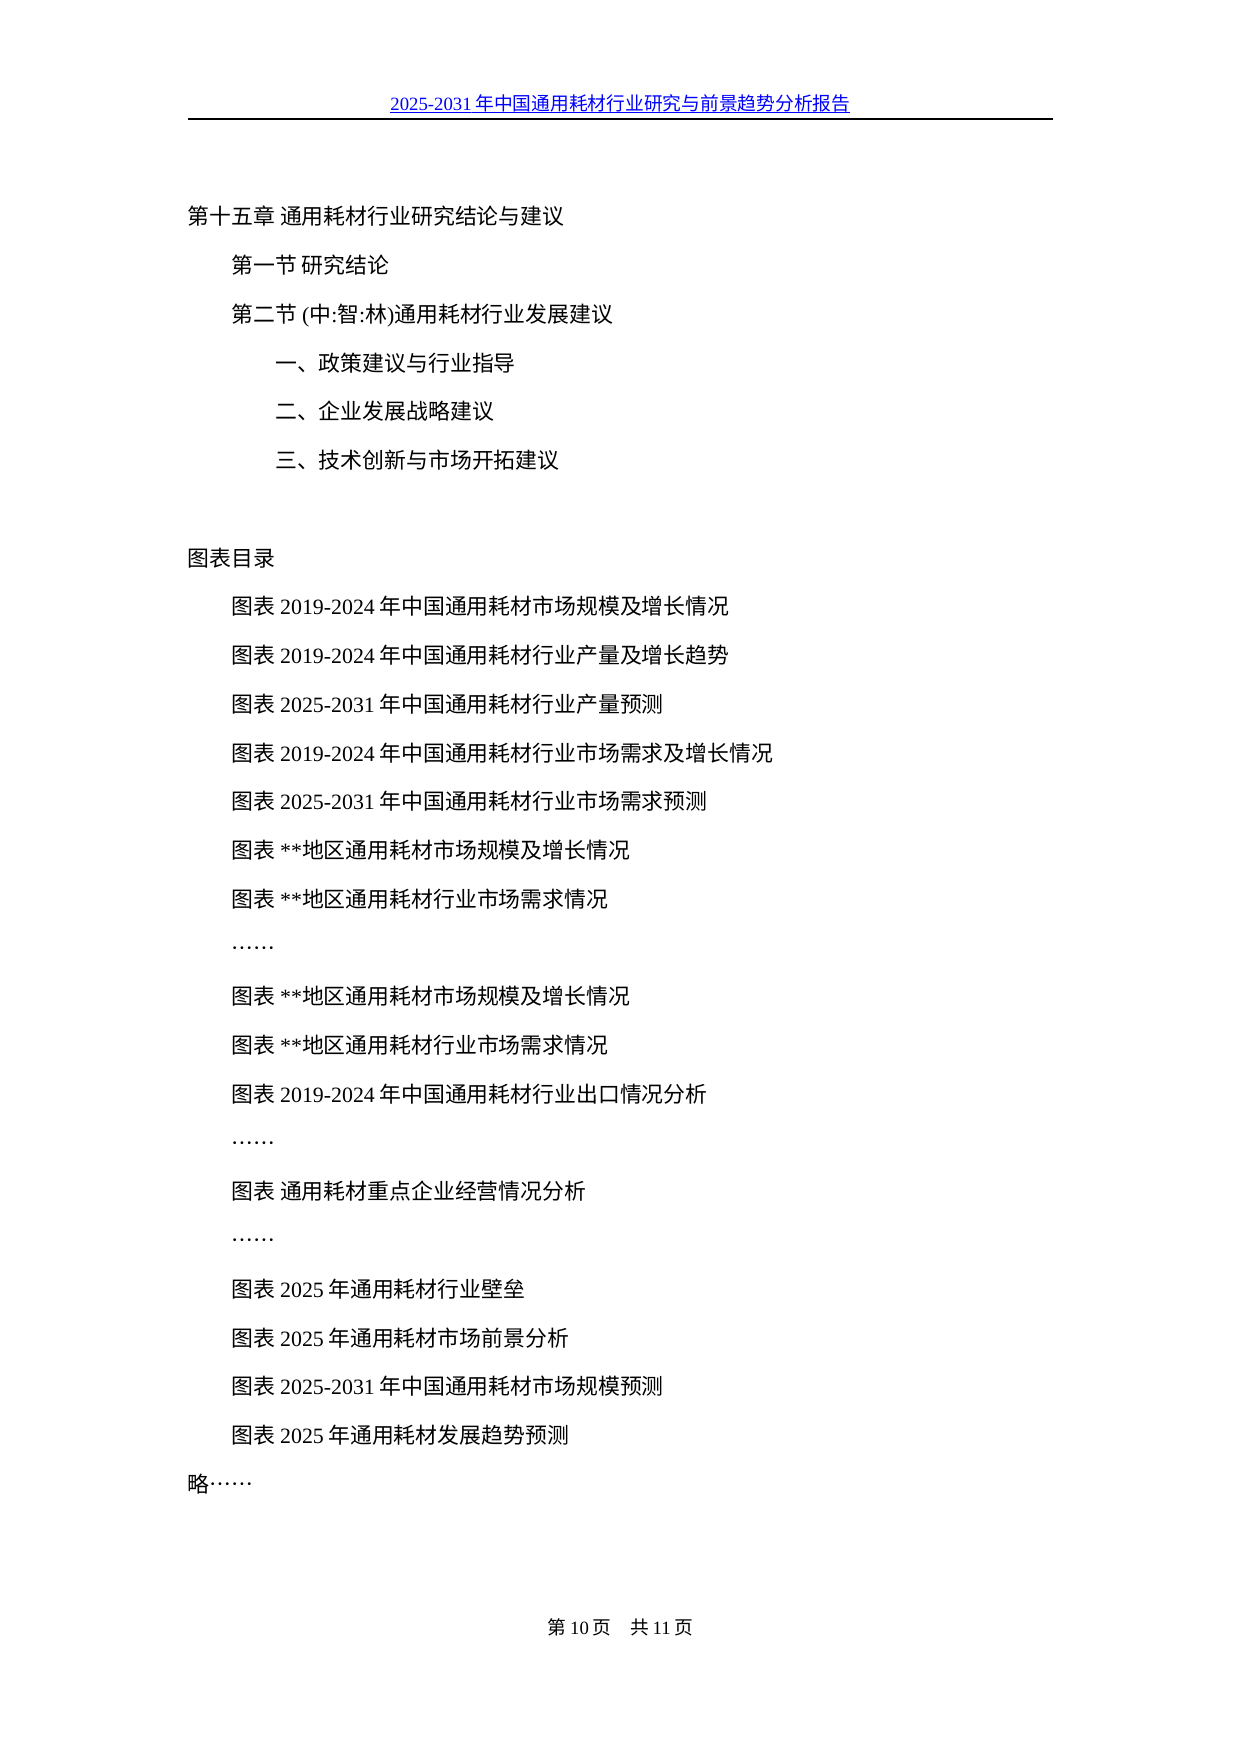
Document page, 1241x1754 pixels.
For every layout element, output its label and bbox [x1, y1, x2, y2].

text [187, 150, 1053, 1499]
